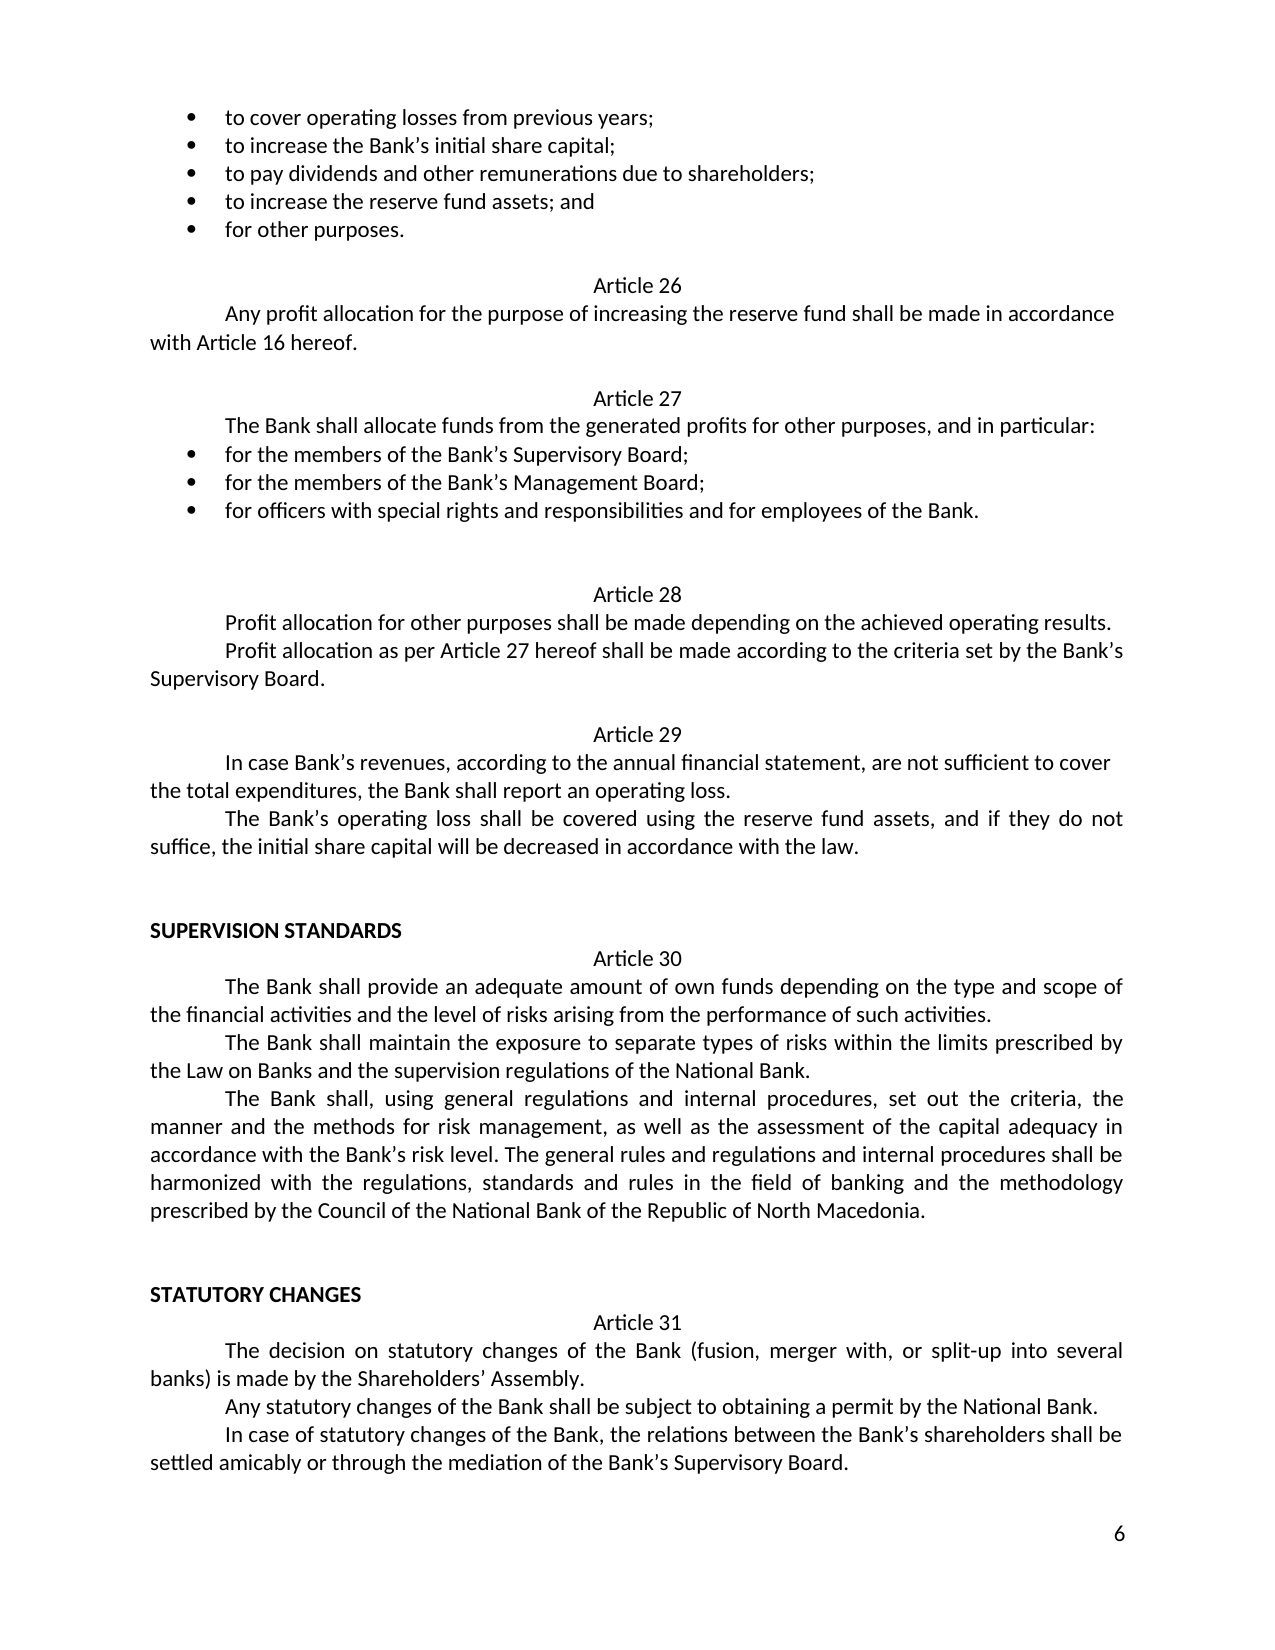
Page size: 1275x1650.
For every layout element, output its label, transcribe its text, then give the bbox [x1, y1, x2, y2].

list for other purposes. [187, 216, 1125, 243]
text Article 28 [150, 580, 1125, 608]
list for the members of the Bank’s Supervisory Board; [187, 440, 1125, 468]
text The Bank shall provide an adequate amount of own funds depending on the type and scope of the financial activities and the level of risks arising from the performance of such activities. [150, 972, 1125, 1028]
text Article 27 [150, 384, 1125, 412]
text Profit allocation for other purposes shall be made depending on the achieved operating results. [150, 608, 1125, 636]
text The Bank shall, using general regulations and internal procedures, set out the criteria, the manner and the methods for risk management, as well as the assessment of the capital adequacy in accordance with the Bank’s risk level. The general rules and regulations and internal procedures shall be harmonized with the regulations, standards and rules in the field of banking and the methodology prescribed by the Council of the National Bank of the Republic of North Macedonia. [150, 1084, 1125, 1224]
list to increase the Bank’s initial share capital; [187, 131, 1125, 159]
text SUPERVISION STANDARDS [150, 916, 1125, 944]
list for officers with special rights and responsibilities and for employees of the Bank. [187, 496, 1125, 524]
text Article 30 [150, 944, 1125, 972]
text Article 31 [150, 1308, 1125, 1336]
text Any statutory changes of the Bank shall be subject to obtaining a permit by the National Bank. [150, 1392, 1125, 1420]
text Article 29 [150, 720, 1125, 748]
text In case of statutory changes of the Bank, the relations between the Bank’s shareholders shall be settled amicably or through the mediation of the Bank’s Supervisory Board. [150, 1420, 1125, 1476]
text Profit allocation as per Article 27 hereof shall be made according to the criteria set by the Bank’s Supervisory Board. [150, 636, 1125, 692]
text The Bank shall allocate funds from the generated profits for other purposes, and in particular: [150, 412, 1125, 440]
text Article 26 [150, 272, 1125, 299]
text In case Bank’s revenues, according to the annual financial statement, are not sufficient to cover the total expenditures, the Bank shall report an operating loss. [150, 748, 1125, 804]
list to cover operating losses from previous years; [187, 103, 1125, 131]
list to pay dividends and other remunerations due to shareholders; [187, 159, 1125, 187]
list for the members of the Bank’s Management Board; [187, 468, 1125, 496]
text The Bank shall maintain the exposure to separate types of risks within the limits prescribed by the Law on Banks and the supervision regulations of the National Bank. [150, 1028, 1125, 1084]
text The Bank’s operating loss shall be covered using the reserve fund assets, and if they do not suffice, the initial share capital will be decreased in accordance with the law. [150, 804, 1125, 860]
list to increase the reserve fund assets; and [187, 187, 1125, 216]
text STATUTORY CHANGES [150, 1280, 1125, 1308]
text Any profit allocation for the purpose of increasing the reserve fund shall be made in accordance with Article 16 hereof. [150, 299, 1125, 356]
text The decision on statutory changes of the Bank (fusion, merger with, or split-up into several banks) is made by the Shareholders’ Assembly. [150, 1336, 1125, 1392]
